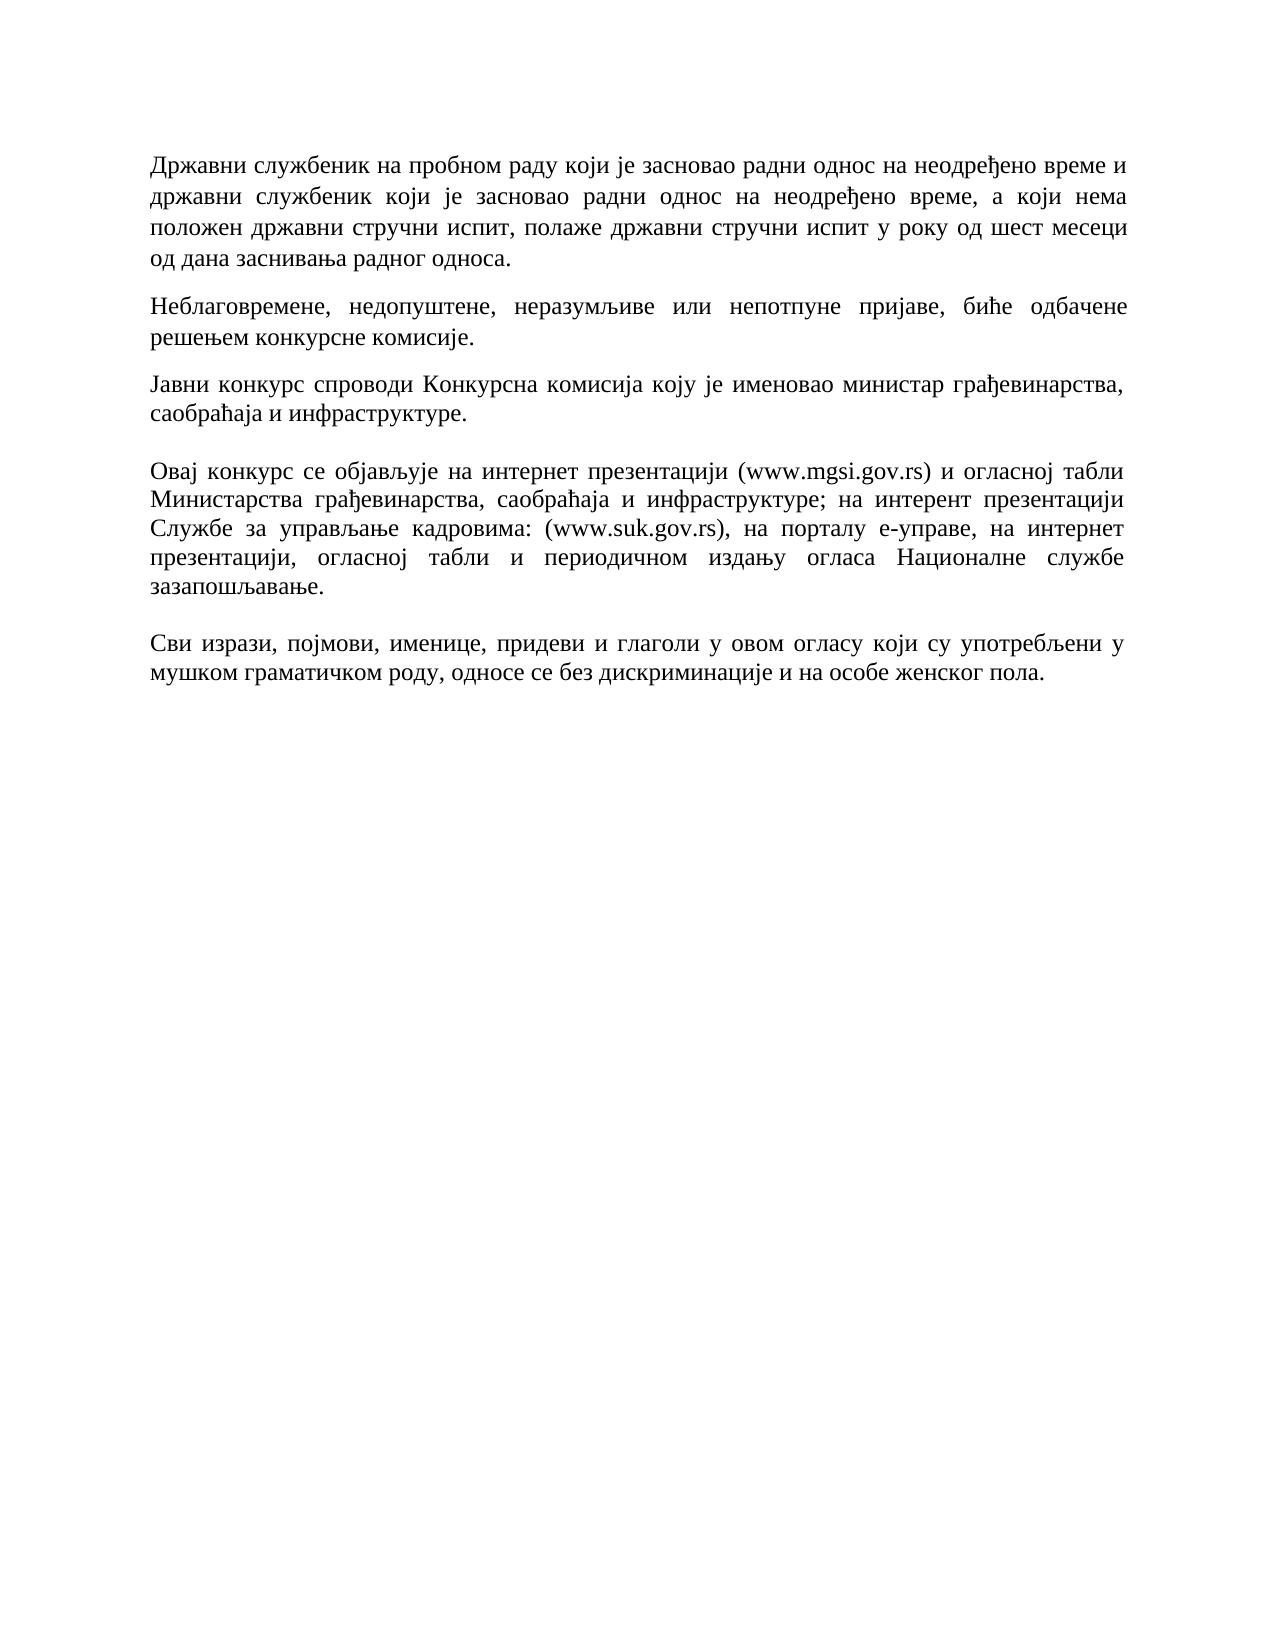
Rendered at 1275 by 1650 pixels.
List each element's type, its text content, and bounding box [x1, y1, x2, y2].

text Јавни конкурс спроводи Конкурсна комисија коју је именовао министар грађевинарства, саобраћаја и инфраструктуре. [150, 369, 1125, 427]
text Сви изрази, појмови, именице, придеви и глаголи у овом огласу који су употребљени у мушком граматичком роду, односе се без дискриминације и на особе женског пола. [150, 628, 1125, 686]
text Државни службеник на пробном раду који је засновао радни однос на неодређено време и државни службеник који је засновао радни однос на неодређено време, а који нема положен државни стручни испит, полаже државни стручни испит у року од шест месеци од дана заснивања радног односа. [150, 241, 1129, 272]
text Овај конкурс се објављује на интернет презентацији (www.mgsi.gov.rs) и огласној табли Министарствa грађевинарства, саобраћаја и инфраструктуре; на интерент презентацији Службе за управљање кадровима: (www.suk.gov.rs), на порталу е-управе, на интернет презентацији, огласној табли и периодичном издању огласа Националне службе зазапошљавање. [150, 456, 1125, 599]
text Неблаговремене, недопуштене, неразумљиве или непотпуне пријаве, биће одбачене решењем конкурсне комисије. [150, 319, 1129, 351]
